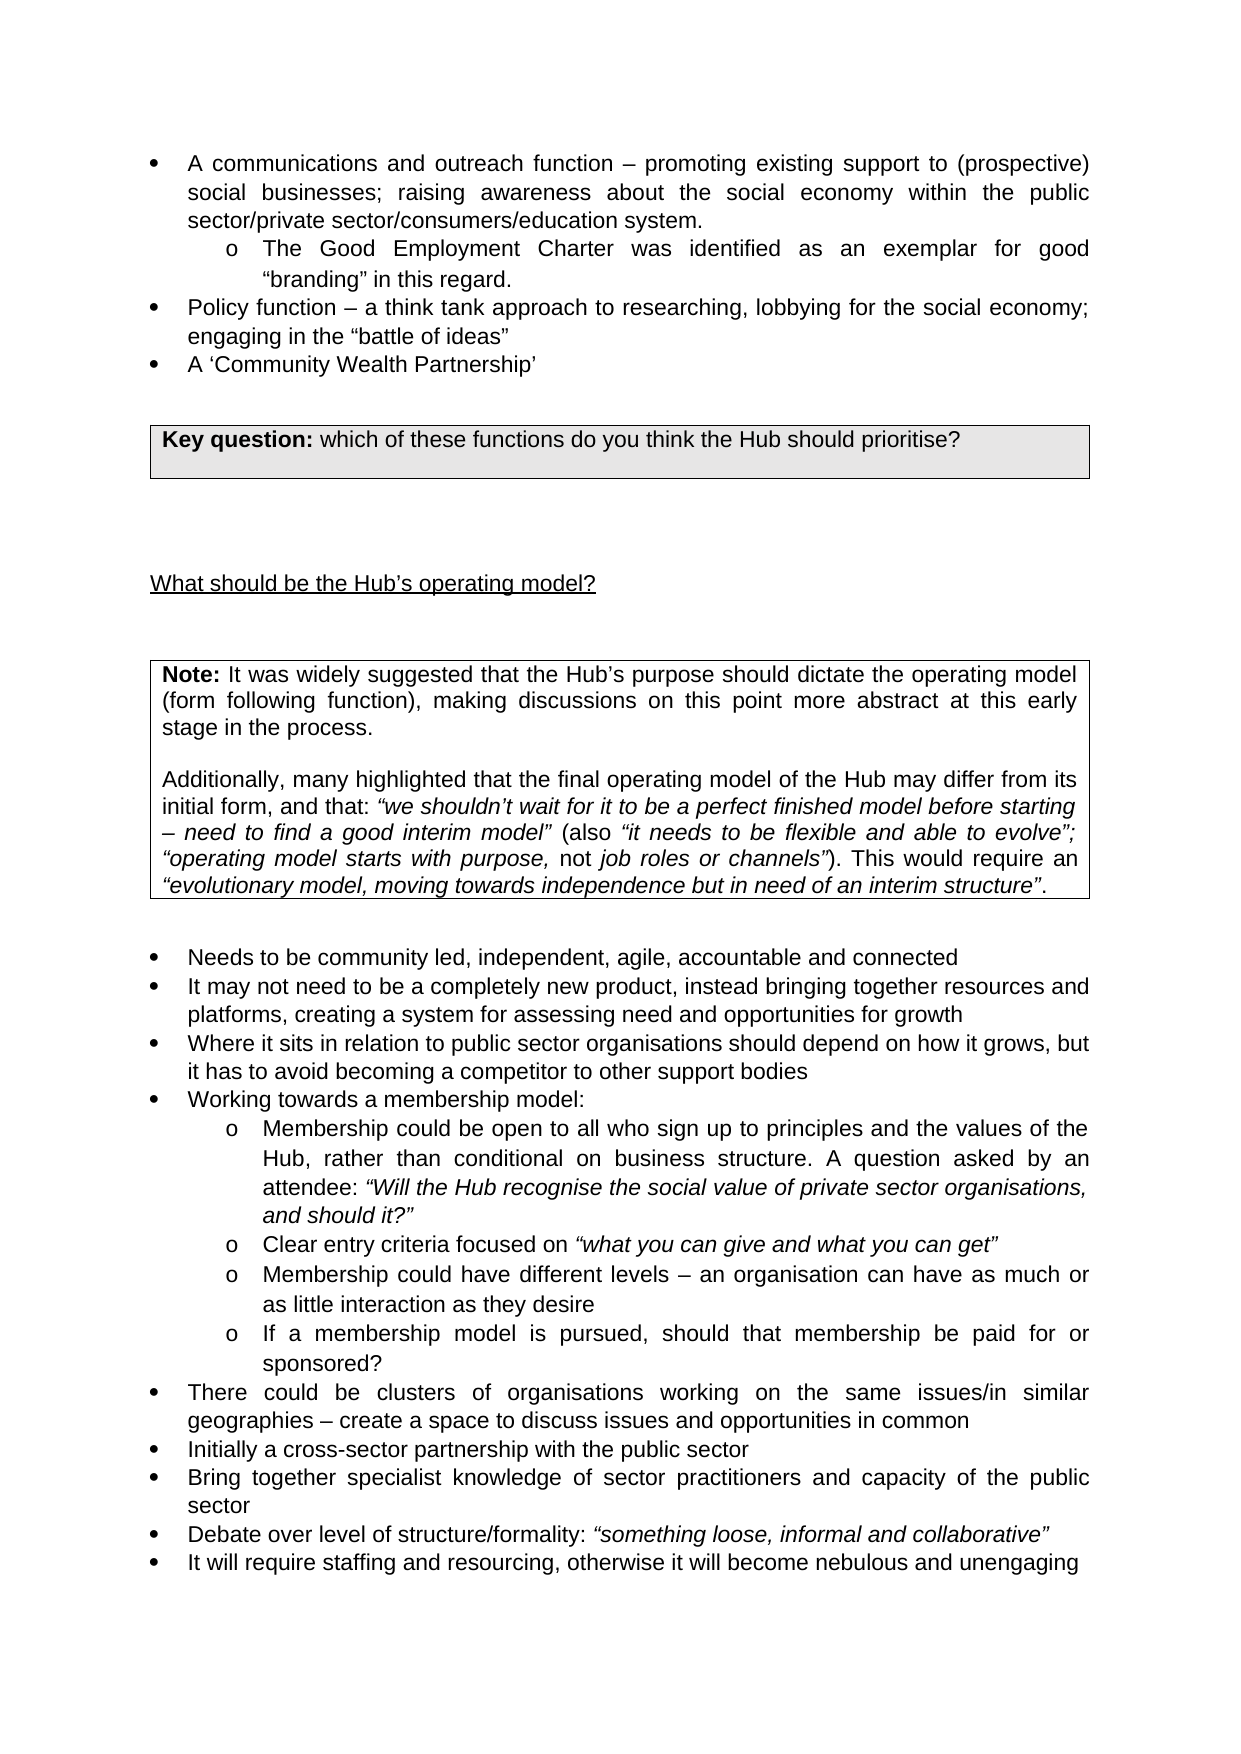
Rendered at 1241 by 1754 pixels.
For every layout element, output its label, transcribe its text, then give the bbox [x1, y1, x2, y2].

list Working towards a membership model: [150, 1086, 1090, 1113]
list A ‘Community Wealth Partnership’ [150, 351, 1090, 377]
text What should be the Hub’s operating model? [150, 569, 1090, 596]
list Bring together specialist knowledge of sector practitioners and capacity of the public sector [150, 1464, 1090, 1519]
list A communications and outreach function – promoting existing support to (prospective) social businesses; raising awareness about the social economy within the public sector/private sector/consumers/education system. [150, 150, 1090, 233]
table_header Key question: which of these functions do you think the Hub should prioritise? [151, 426, 1089, 478]
list Debate over level of structure/formality: “something loose, informal and collaborative” [150, 1521, 1090, 1547]
list It will require staffing and resourcing, otherwise it will become nebulous and unengaging [150, 1549, 1090, 1576]
list Membership could have different levels – an organisation can have as much or as little interaction as they desire [225, 1261, 1090, 1318]
table_header Note: It was widely suggested that the Hub’s purpose should dictate the operating model (form following function), making discussions on this point more abstract at this early stage in the process. Additionally, many highlighted that the final operating model of the Hub may differ from its initial form, and that: “we shouldn’t wait for it to be a perfect finished model before starting – need to find a good interim model” (also “it needs to be flexible and able to evolve”; “operating model starts with purpose, not job roles or channels”). This would require an “evolutionary model, moving towards independence but in need of an interim structure”. [151, 661, 1089, 898]
list Policy function – a think tank approach to researching, lobbying for the social economy; engaging in the “battle of ideas” [150, 294, 1090, 349]
list It may not need to be a completely new product, instead bringing together resources and platforms, creating a system for assessing need and opportunities for growth [150, 973, 1090, 1027]
list Needs to be community led, independent, agile, accountable and connected [150, 944, 1090, 971]
list The Good Employment Charter was identified as an exemplar for good “branding” in this regard. [225, 235, 1090, 292]
list Initially a cross-sector partnership with the public sector [150, 1436, 1090, 1462]
list Where it sits in relation to public sector organisations should depend on how it grows, but it has to avoid becoming a competitor to other support bodies [150, 1029, 1090, 1084]
list If a membership model is pursued, should that membership be paid for or sponsored? [225, 1320, 1090, 1377]
list Membership could be open to all who sign up to principles and the values of the Hub, rather than conditional on business structure. A question asked by an attendee: “Will the Hub recognise the social value of private sector organisations, and should it?” [225, 1115, 1090, 1228]
list Clear entry criteria focused on “what you can give and what you can get” [225, 1231, 1090, 1259]
list There could be clusters of organisations working on the same issues/in similar geographies – create a space to discuss issues and opportunities in common [150, 1379, 1090, 1433]
